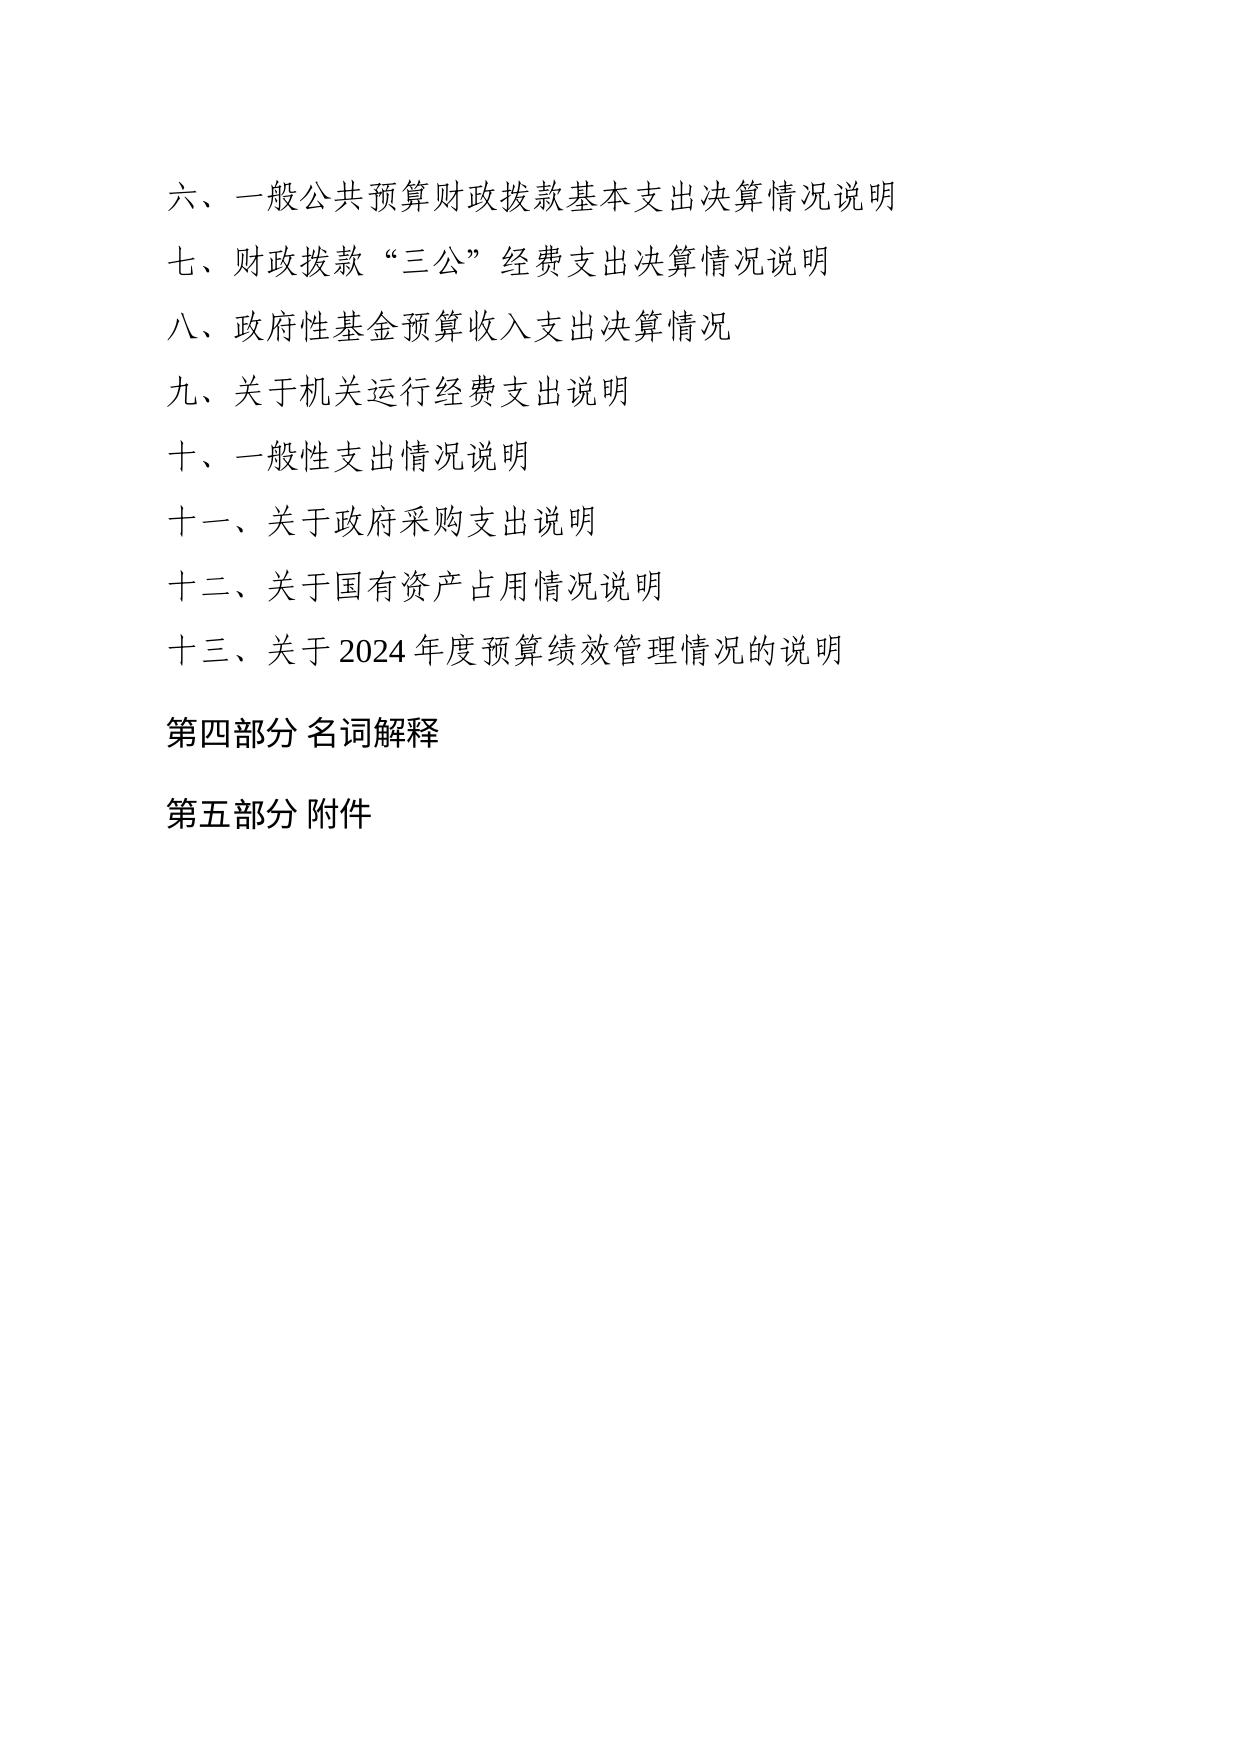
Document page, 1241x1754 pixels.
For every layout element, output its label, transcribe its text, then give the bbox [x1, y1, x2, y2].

text 十三、关于2024年度预算绩效管理情况的说明 [165, 617, 1075, 682]
text 十一、关于政府采购支出说明 [165, 487, 1075, 552]
text 九、关于机关运行经费支出说明 [165, 357, 1075, 422]
text 八、政府性基金预算收入支出决算情况 [165, 292, 1075, 357]
text 七、财政拨款“三公”经费支出决算情况说明 [165, 227, 1075, 292]
text 十二、关于国有资产占用情况说明 [165, 552, 1075, 617]
text 第四部分 名词解释 [165, 698, 1075, 763]
text 六、一般公共预算财政拨款基本支出决算情况说明 [165, 162, 1075, 227]
text 十、一般性支出情况说明 [165, 422, 1075, 487]
text 第五部分 附件 [165, 779, 1075, 844]
